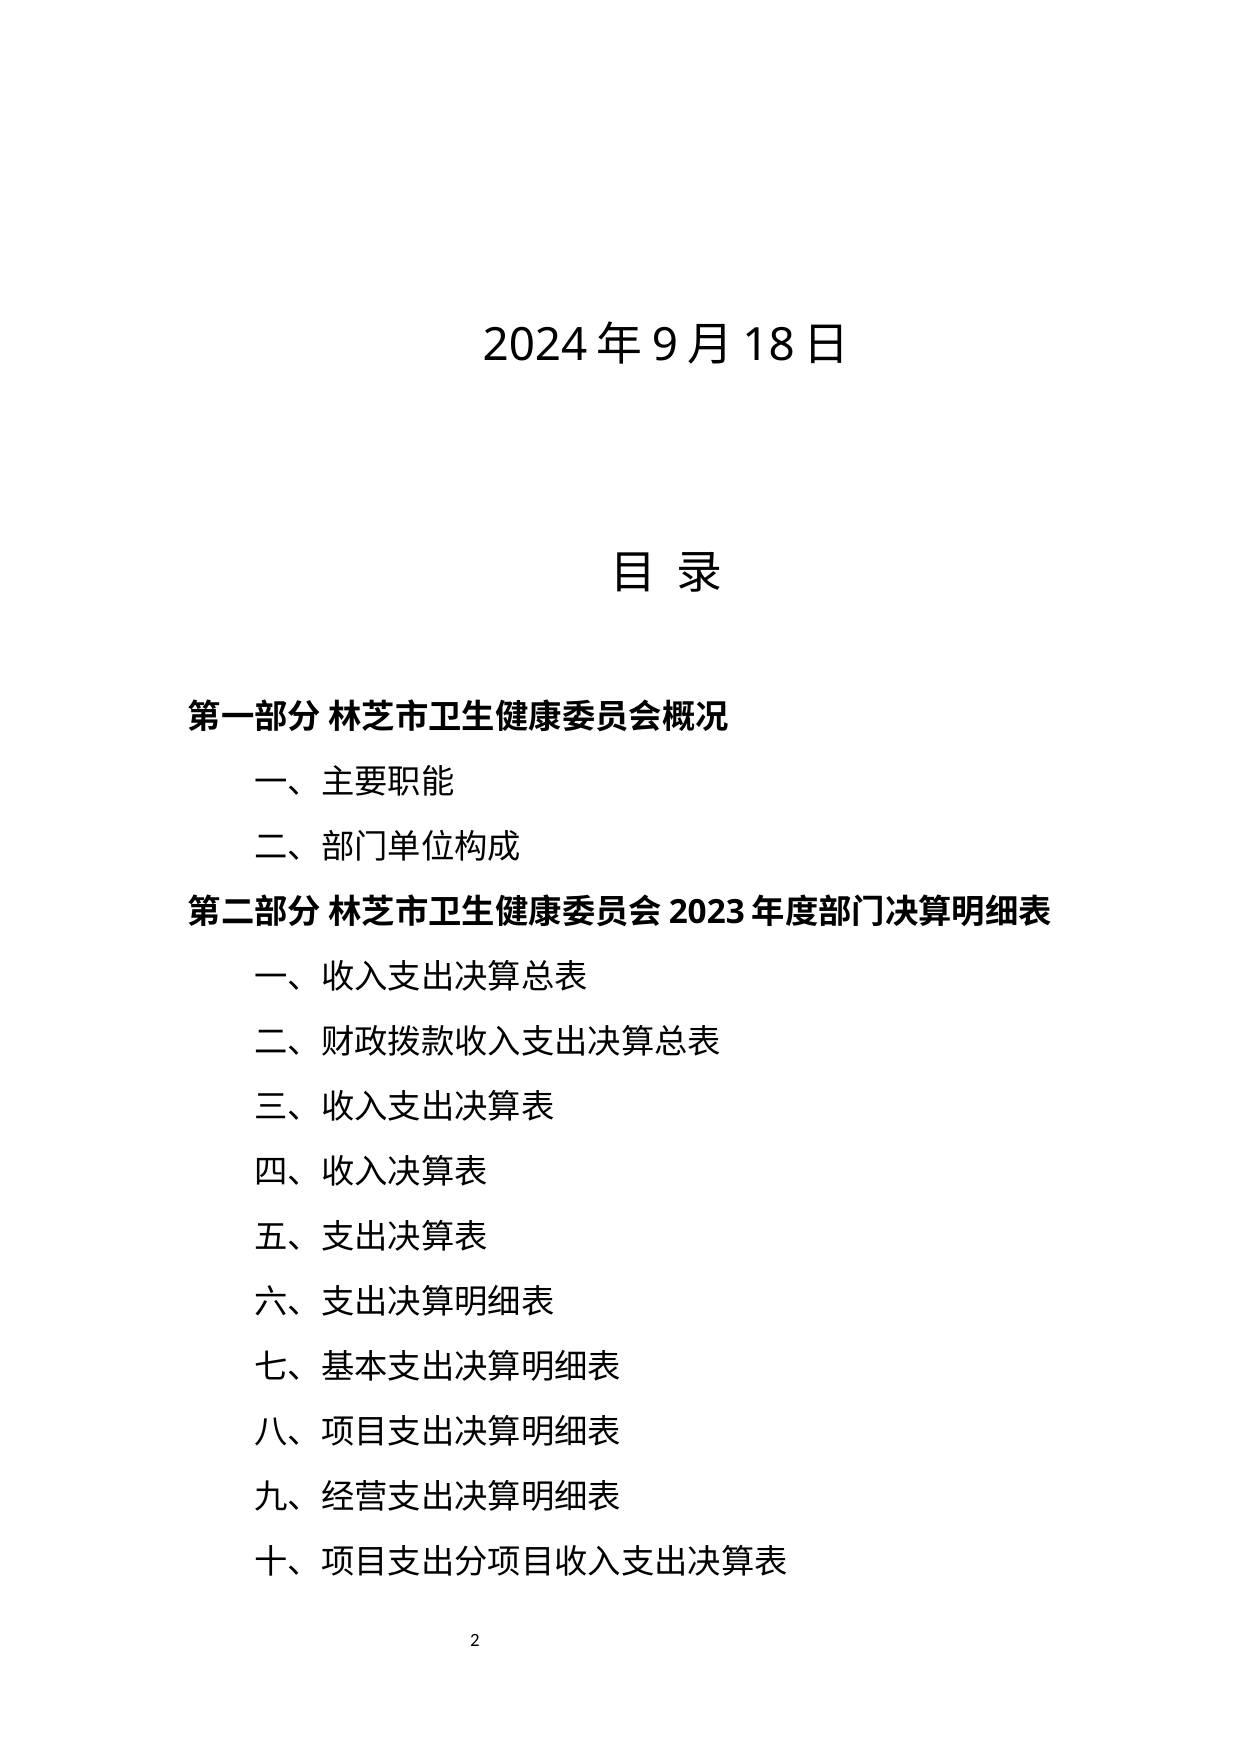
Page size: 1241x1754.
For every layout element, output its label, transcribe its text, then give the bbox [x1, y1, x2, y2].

text 三、收入支出决算表 [187, 1072, 1053, 1137]
text 第一部分 林芝市卫生健康委员会概况 [187, 682, 1053, 747]
text 六、支出决算明细表 [187, 1267, 1053, 1332]
text 四、收入决算表 [187, 1137, 1053, 1202]
text 2024年9月18日 [187, 292, 1053, 389]
text 目 录 [187, 519, 1053, 617]
text 一、主要职能 [187, 747, 1053, 812]
text 八、项目支出决算明细表 [187, 1397, 1053, 1462]
text 五、支出决算表 [187, 1202, 1053, 1267]
text 九、经营支出决算明细表 [187, 1462, 1053, 1527]
text 七、基本支出决算明细表 [187, 1332, 1053, 1397]
text 二、财政拨款收入支出决算总表 [187, 1007, 1053, 1072]
text 十、项目支出分项目收入支出决算表 [187, 1527, 1053, 1592]
text 二、部门单位构成 [187, 812, 1053, 877]
text 第二部分 林芝市卫生健康委员会2023年度部门决算明细表 [187, 877, 1053, 942]
text 一、收入支出决算总表 [187, 942, 1053, 1007]
